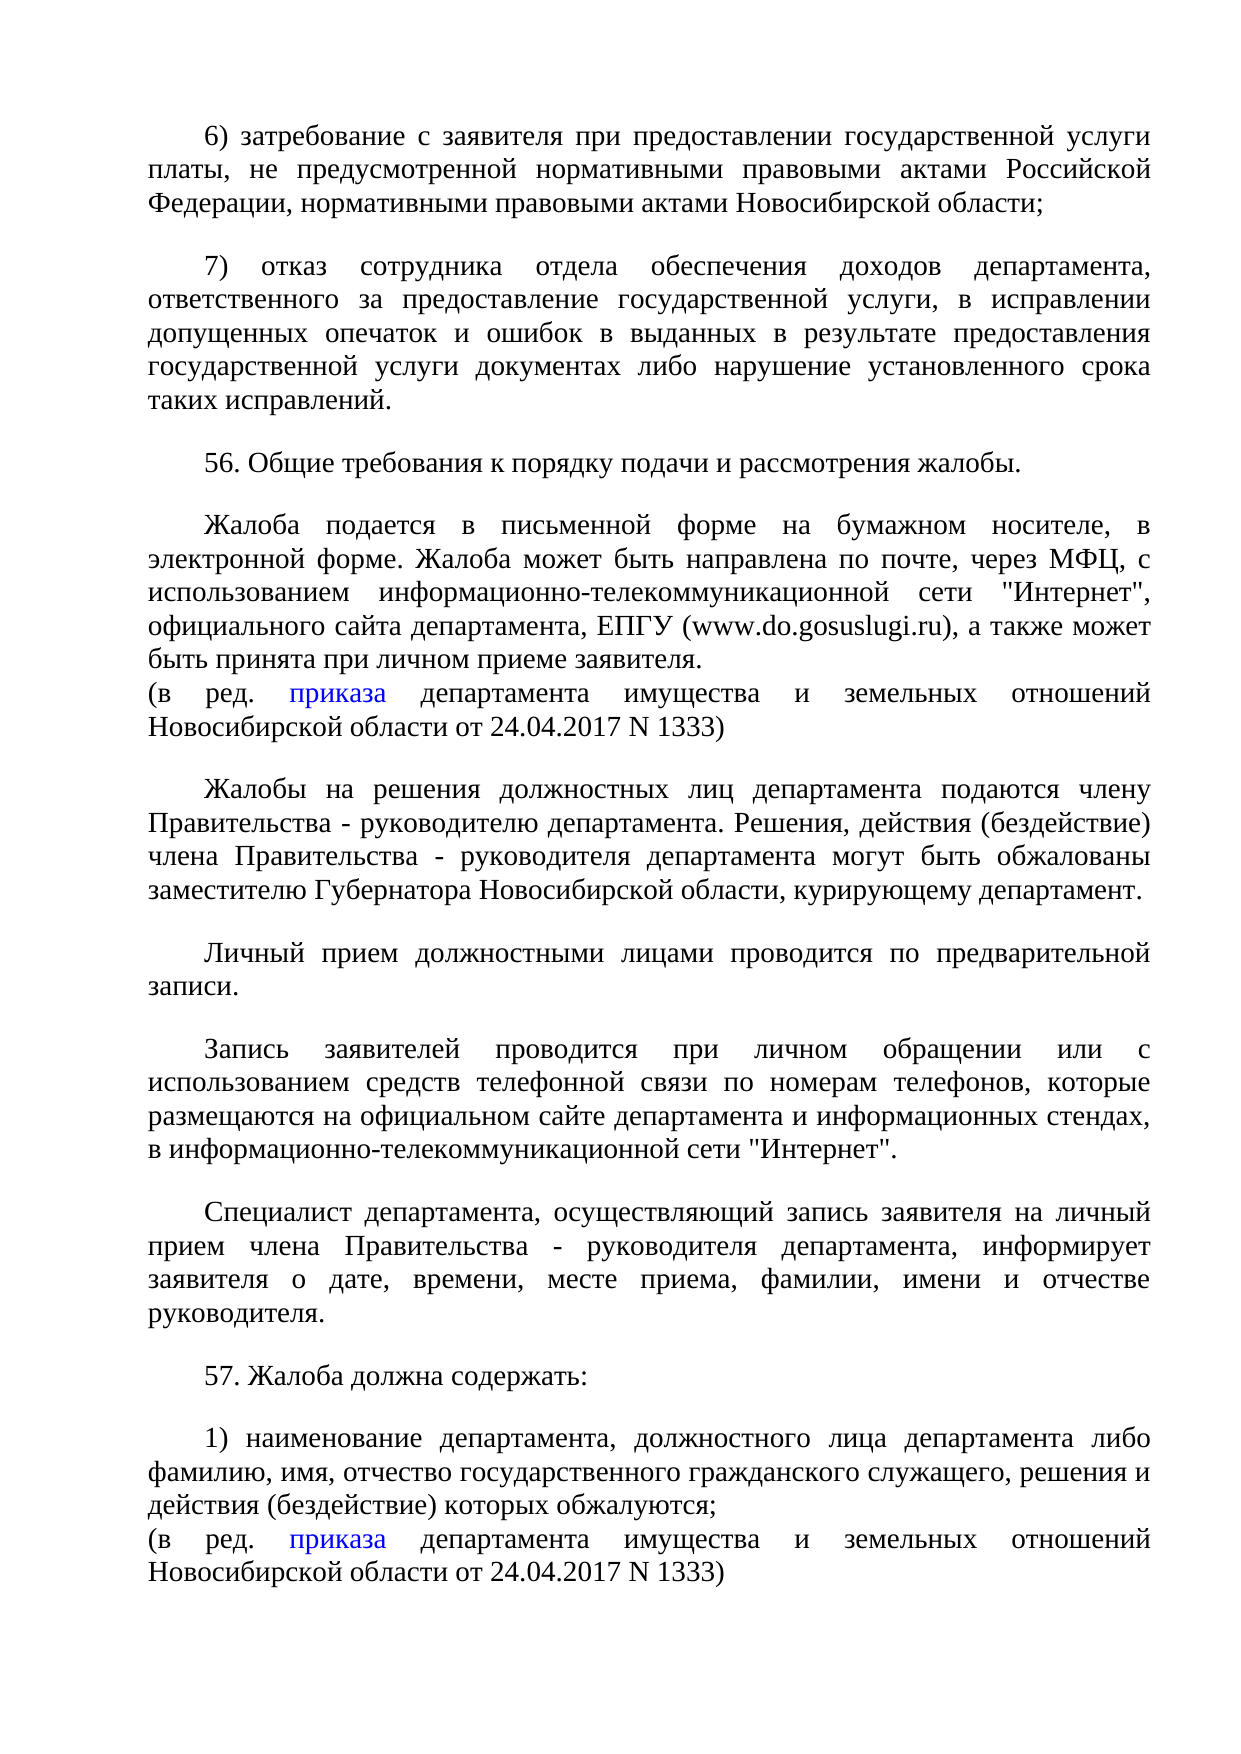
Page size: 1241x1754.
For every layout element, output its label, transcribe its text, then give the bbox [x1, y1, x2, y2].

text Жалоба подается в письменной форме на бумажном носителе, в электронной форме. Жалоба может быть направлена по почте, через МФЦ, с использованием информационно-телекоммуникационной сети "Интернет", официального сайта департамента, ЕПГУ (www.do.gosuslugi.ru), а также может быть принята при личном приеме заявителя. [148, 507, 1152, 675]
text Жалобы на решения должностных лиц департамента подаются члену Правительства - руководителю департамента. Решения, действия (бездействие) члена Правительства - руководителя департамента могут быть обжалованы заместителю Губернатора Новосибирской области, курирующему департамент. [148, 771, 1152, 906]
text 57. Жалоба должна содержать: [148, 1358, 1152, 1391]
text 7) отказ сотрудника отдела обеспечения доходов департамента, ответственного за предоставление государственной услуги, в исправлении допущенных опечаток и ошибок в выданных в результате предоставления государственной услуги документах либо нарушение установленного срока таких исправлений. [148, 248, 1152, 416]
text 6) затребование с заявителя при предоставлении государственной услуги платы, не предусмотренной нормативными правовыми актами Российской Федерации, нормативными правовыми актами Новосибирской области; [148, 118, 1152, 219]
text Личный прием должностными лицами проводится по предварительной записи. [148, 935, 1152, 1002]
text (в ред. приказа департамента имущества и земельных отношений Новосибирской области от 24.04.2017 N 1333) [148, 675, 1152, 742]
text (в ред. приказа департамента имущества и земельных отношений Новосибирской области от 24.04.2017 N 1333) [148, 1521, 1152, 1588]
text 1) наименование департамента, должностного лица департамента либо фамилию, имя, отчество государственного гражданского служащего, решения и действия (бездействие) которых обжалуются; [148, 1420, 1152, 1521]
text Специалист департамента, осуществляющий запись заявителя на личный прием члена Правительства - руководителя департамента, информирует заявителя о дате, времени, месте приема, фамилии, имени и отчестве руководителя. [148, 1194, 1152, 1328]
text Запись заявителей проводится при личном обращении или с использованием средств телефонной связи по номерам телефонов, которые размещаются на официальном сайте департамента и информационных стендах, в информационно-телекоммуникационной сети "Интернет". [148, 1031, 1152, 1165]
text 56. Общие требования к порядку подачи и рассмотрения жалобы. [148, 445, 1152, 478]
